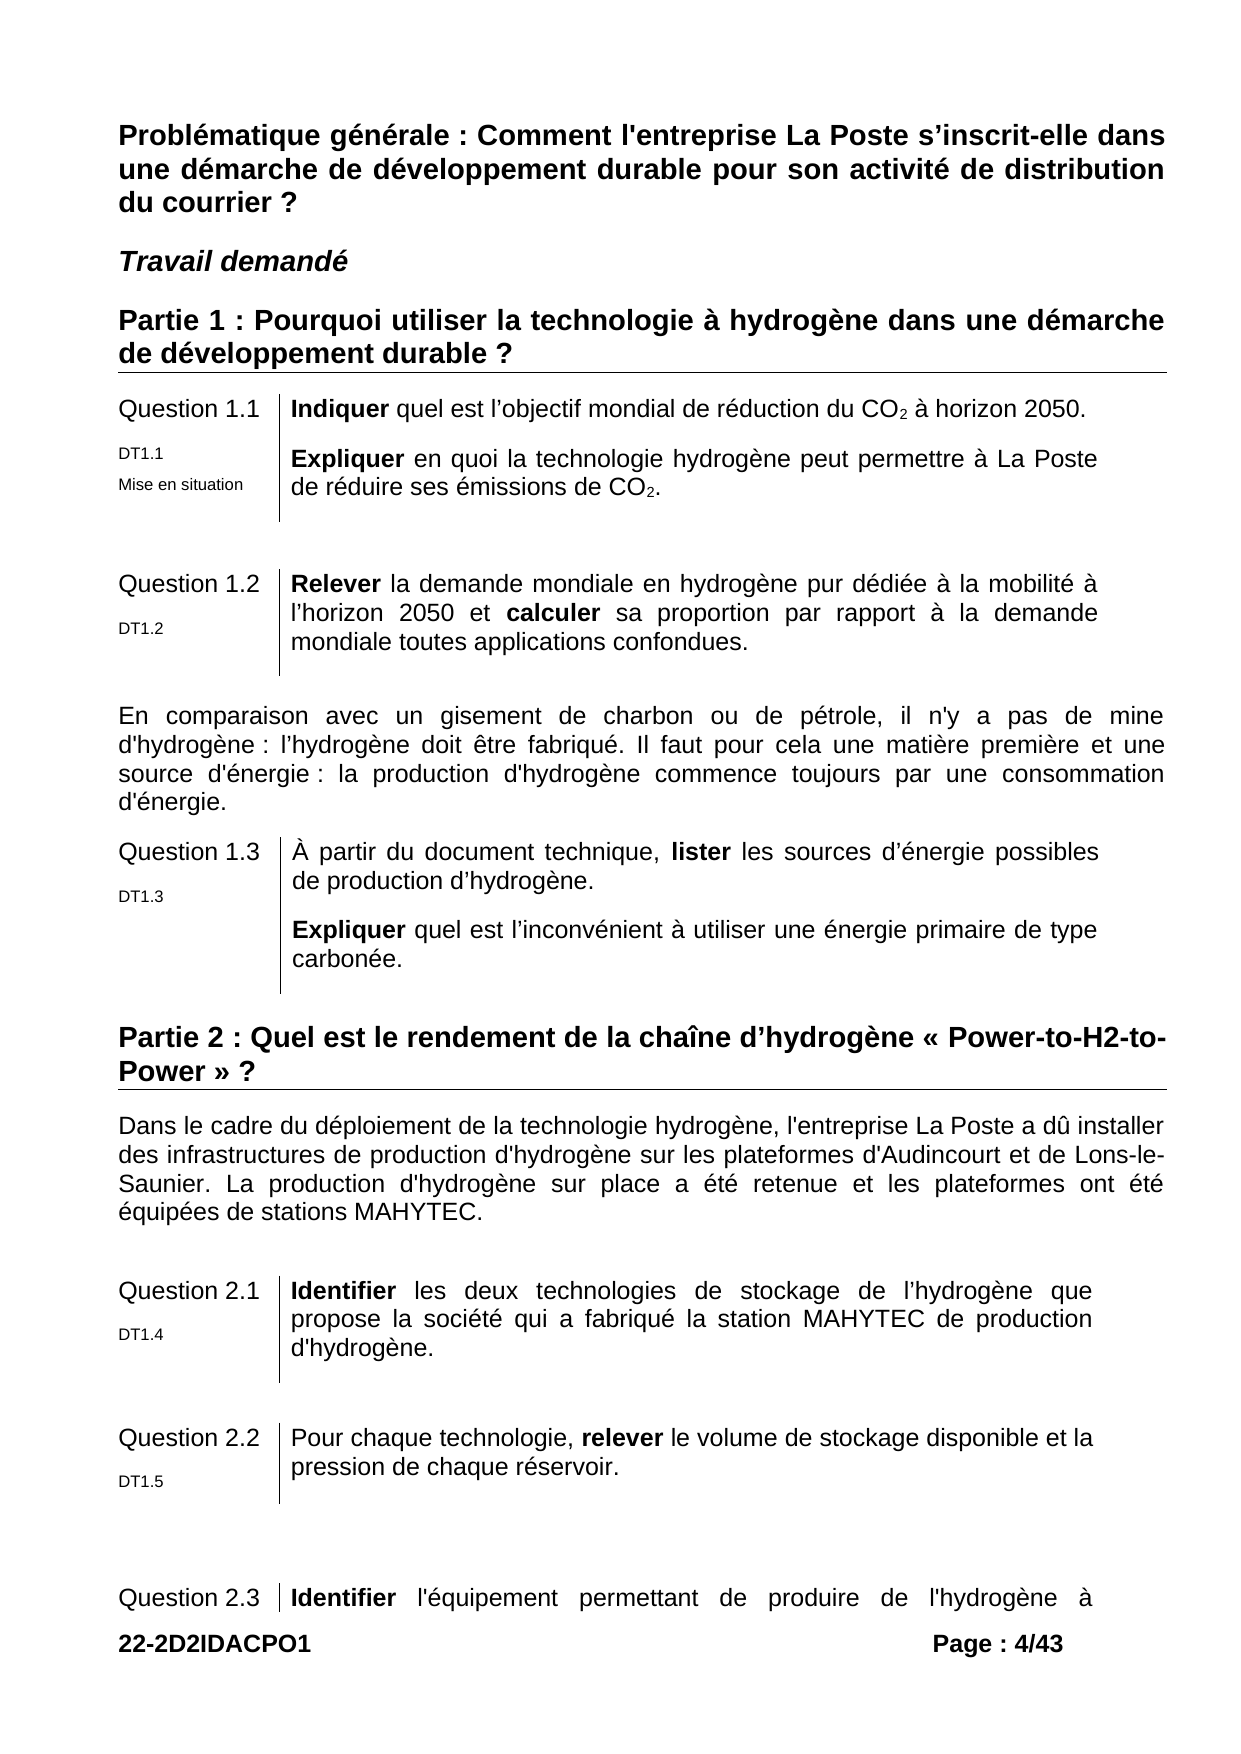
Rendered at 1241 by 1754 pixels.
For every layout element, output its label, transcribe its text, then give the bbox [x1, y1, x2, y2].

table_header Question 2.2 [107, 1423, 279, 1472]
table_header Pour chaque technologie, relever le volume de stockage disponible et la pression de chaque réservoir. [280, 1423, 1110, 1504]
table_cell DT1.5 [107, 1472, 279, 1504]
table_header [280, 1583, 1110, 1612]
table_cell DT1.4 [107, 1325, 279, 1383]
table_header À partir du document technique, lister les sources d’énergie possibles de production d’hydrogène. Expliquer quel est l’inconvénient à utiliser une énergie primaire de type carbonée. [281, 837, 1111, 994]
text En comparaison avec un gisement de charbon ou de pétrole, il n'y a pas de mine d'hydrogène : l’hydrogène doit être fabriqué. Il faut pour cela une matière première et une source d'énergie : la production d'hydrogène commence toujours par une consommation d'énergie. [118, 701, 1167, 816]
table_cell DT1.1 Mise en situation [107, 444, 279, 522]
table_header Question 2.1 [107, 1276, 279, 1325]
table_cell DT1.2 [107, 619, 279, 676]
table_cell DT1.3 [107, 887, 280, 994]
text Partie 1 : Pourquoi utiliser la technologie à hydrogène dans une démarche de développement durable ? [118, 303, 1167, 372]
text Partie 2 : Quel est le rendement de la chaîne d’hydrogène « Power-to-H2-to-Power » ? [118, 1020, 1167, 1089]
text Problématique générale : Comment l'entreprise La Poste s’inscrit-elle dans une démarche de développement durable pour son activité de distribution du courrier ? [118, 118, 1167, 219]
text Dans le cadre du déploiement de la technologie hydrogène, l'entreprise La Poste a dû installer des infrastructures de production d'hydrogène sur les plateformes d'Audincourt et de Lons-le-Saunier. La production d'hydrogène sur place a été retenue et les plateformes ont été équipées de stations MAHYTEC. [118, 1111, 1167, 1226]
table_header Indiquer quel est l’objectif mondial de réduction du CO2 à horizon 2050. Expliquer en quoi la technologie hydrogène peut permettre à La Poste de réduire ses émissions de CO2. [280, 394, 1110, 522]
table_header Question 1.3 [107, 837, 280, 887]
table_header Relever la demande mondiale en hydrogène pur dédiée à la mobilité à l’horizon 2050 et calculer sa proportion par rapport à la demande mondiale toutes applications confondues. [280, 569, 1110, 676]
table_header Identifier les deux technologies de stockage de l’hydrogène que propose la société qui a fabriqué la station MAHYTEC de production d'hydrogène. [280, 1276, 1110, 1383]
table_header Question 1.1 [107, 394, 279, 443]
table_header Question 1.2 [107, 569, 279, 619]
text Travail demandé [118, 244, 1167, 277]
table_header Question 2.3 DT1.5 [107, 1583, 279, 1612]
